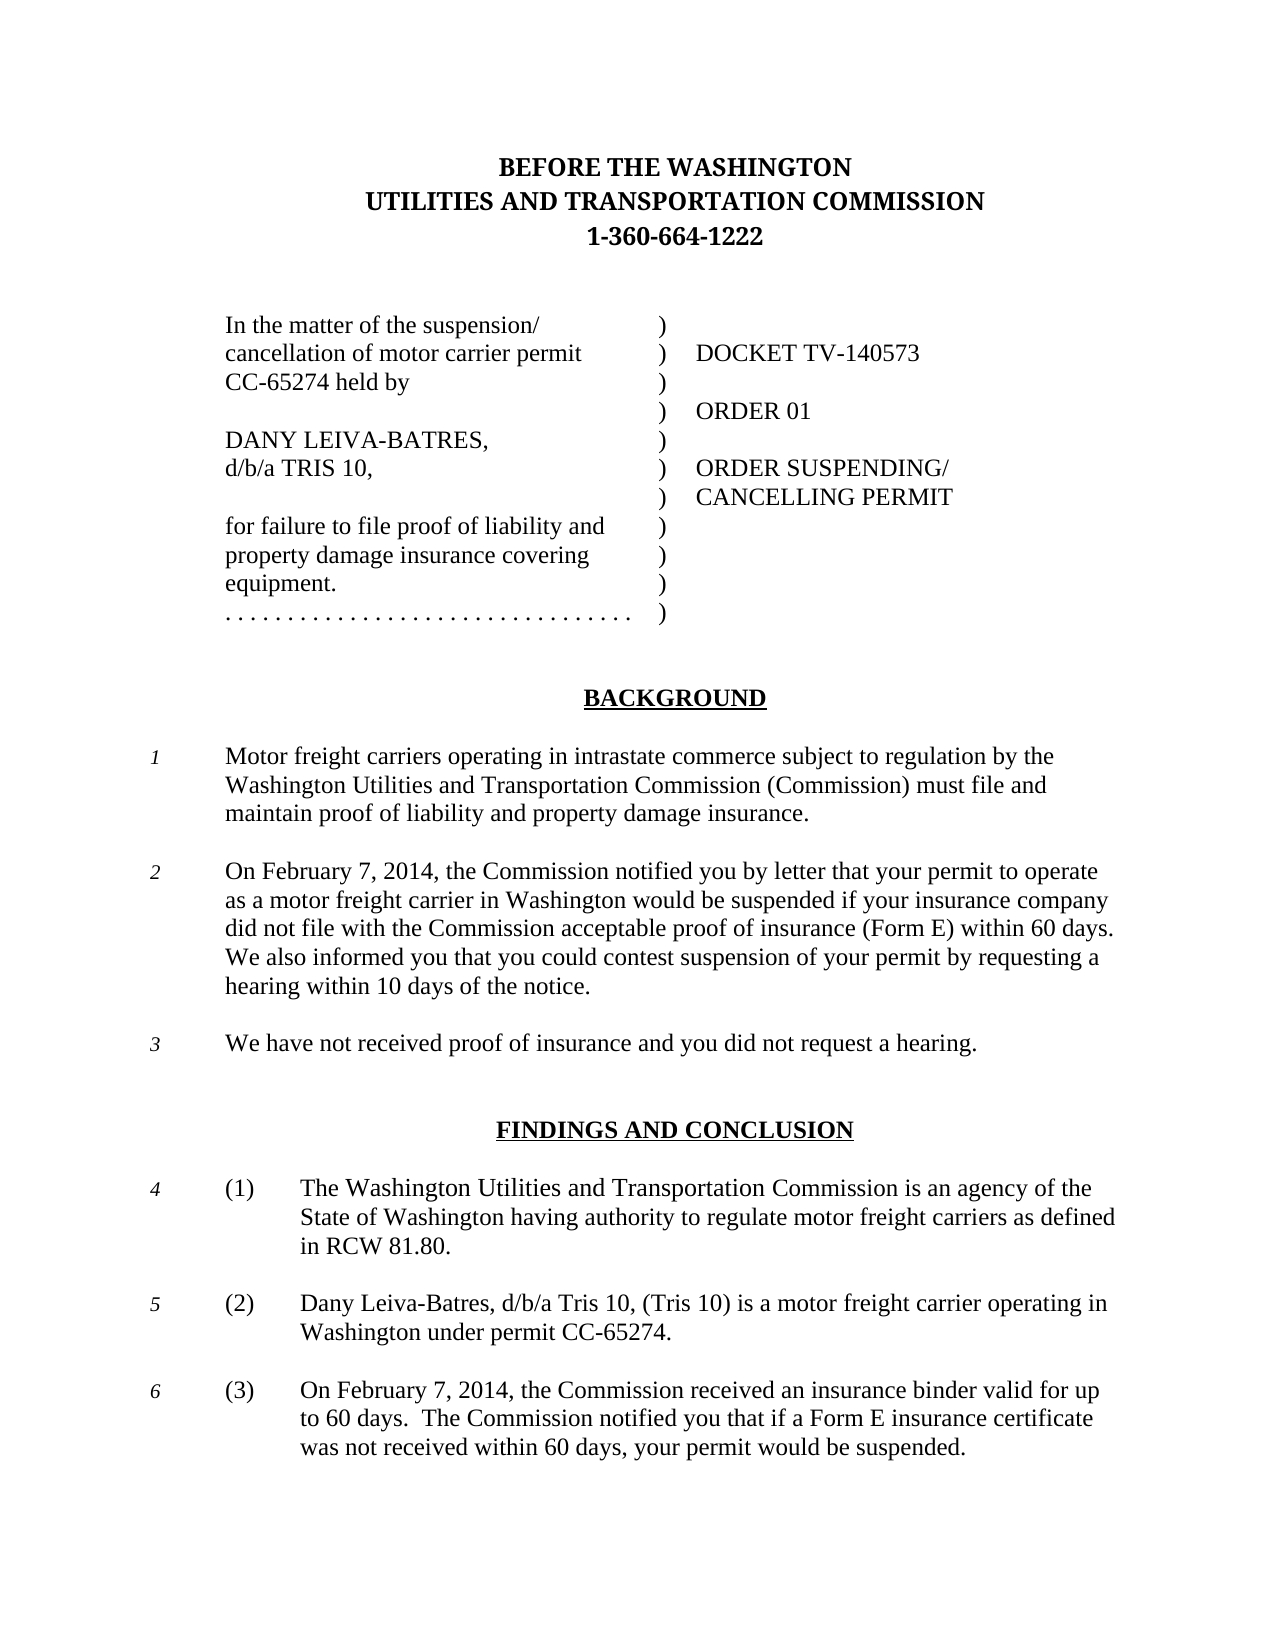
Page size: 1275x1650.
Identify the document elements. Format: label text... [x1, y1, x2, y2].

list Motor freight carriers operating in intrastate commerce subject to regulation by the Washington Utilities and Transportation Commission (Commission) must file and maintain proof of liability and property damage insurance. [150, 741, 1125, 827]
table_header ) ) ) ) ) ) ) ) ) ) ) [647, 310, 684, 626]
text BACKGROUND [225, 683, 1125, 712]
title BEFORE THE WASHINGTON [225, 150, 1125, 184]
table_header In the matter of the suspension/ cancellation of motor carrier permit CC-65274 held by DANY LEIVA-BATRES, d/b/a TRIS 10, for failure to file proof of liability and property damage insurance covering equipment. . . . . . . . . . . . . . . . . . . . . . . . . . . . . . . . . . [214, 310, 647, 626]
list (2) Dany Leiva-Batres, d/b/a Tris 10, (Tris 10) is a motor freight carrier operating in Washington under permit CC-65274. [150, 1288, 1125, 1346]
table_header DOCKET TV-140573 ORDER 01 ORDER SUSPENDING/ CANCELLING PERMIT [684, 310, 1136, 626]
list (1) The Washington Utilities and Transportation Commission is an agency of the State of Washington having authority to regulate motor freight carriers as defined in RCW 81.80. [150, 1172, 1125, 1260]
text FINDINGS AND CONCLUSION [225, 1115, 1125, 1143]
list On February 7, 2014, the Commission notified you by letter that your permit to operate as a motor freight carrier in Washington would be suspended if your insurance company did not file with the Commission acceptable proof of insurance (Form E) within 60 days. We also informed you that you could contest suspension of your permit by requesting a hearing within 10 days of the notice. [150, 856, 1125, 1000]
text 1-360-664-1222 [225, 218, 1125, 252]
list We have not received proof of insurance and you did not request a hearing. [150, 1028, 1125, 1057]
text UTILITIES AND TRANSPORTATION COMMISSION [225, 184, 1125, 218]
list (3) On February 7, 2014, the Commission received an insurance binder valid for up to 60 days. The Commission notified you that if a Form E insurance certificate was not received within 60 days, your permit would be suspended. [150, 1375, 1125, 1461]
